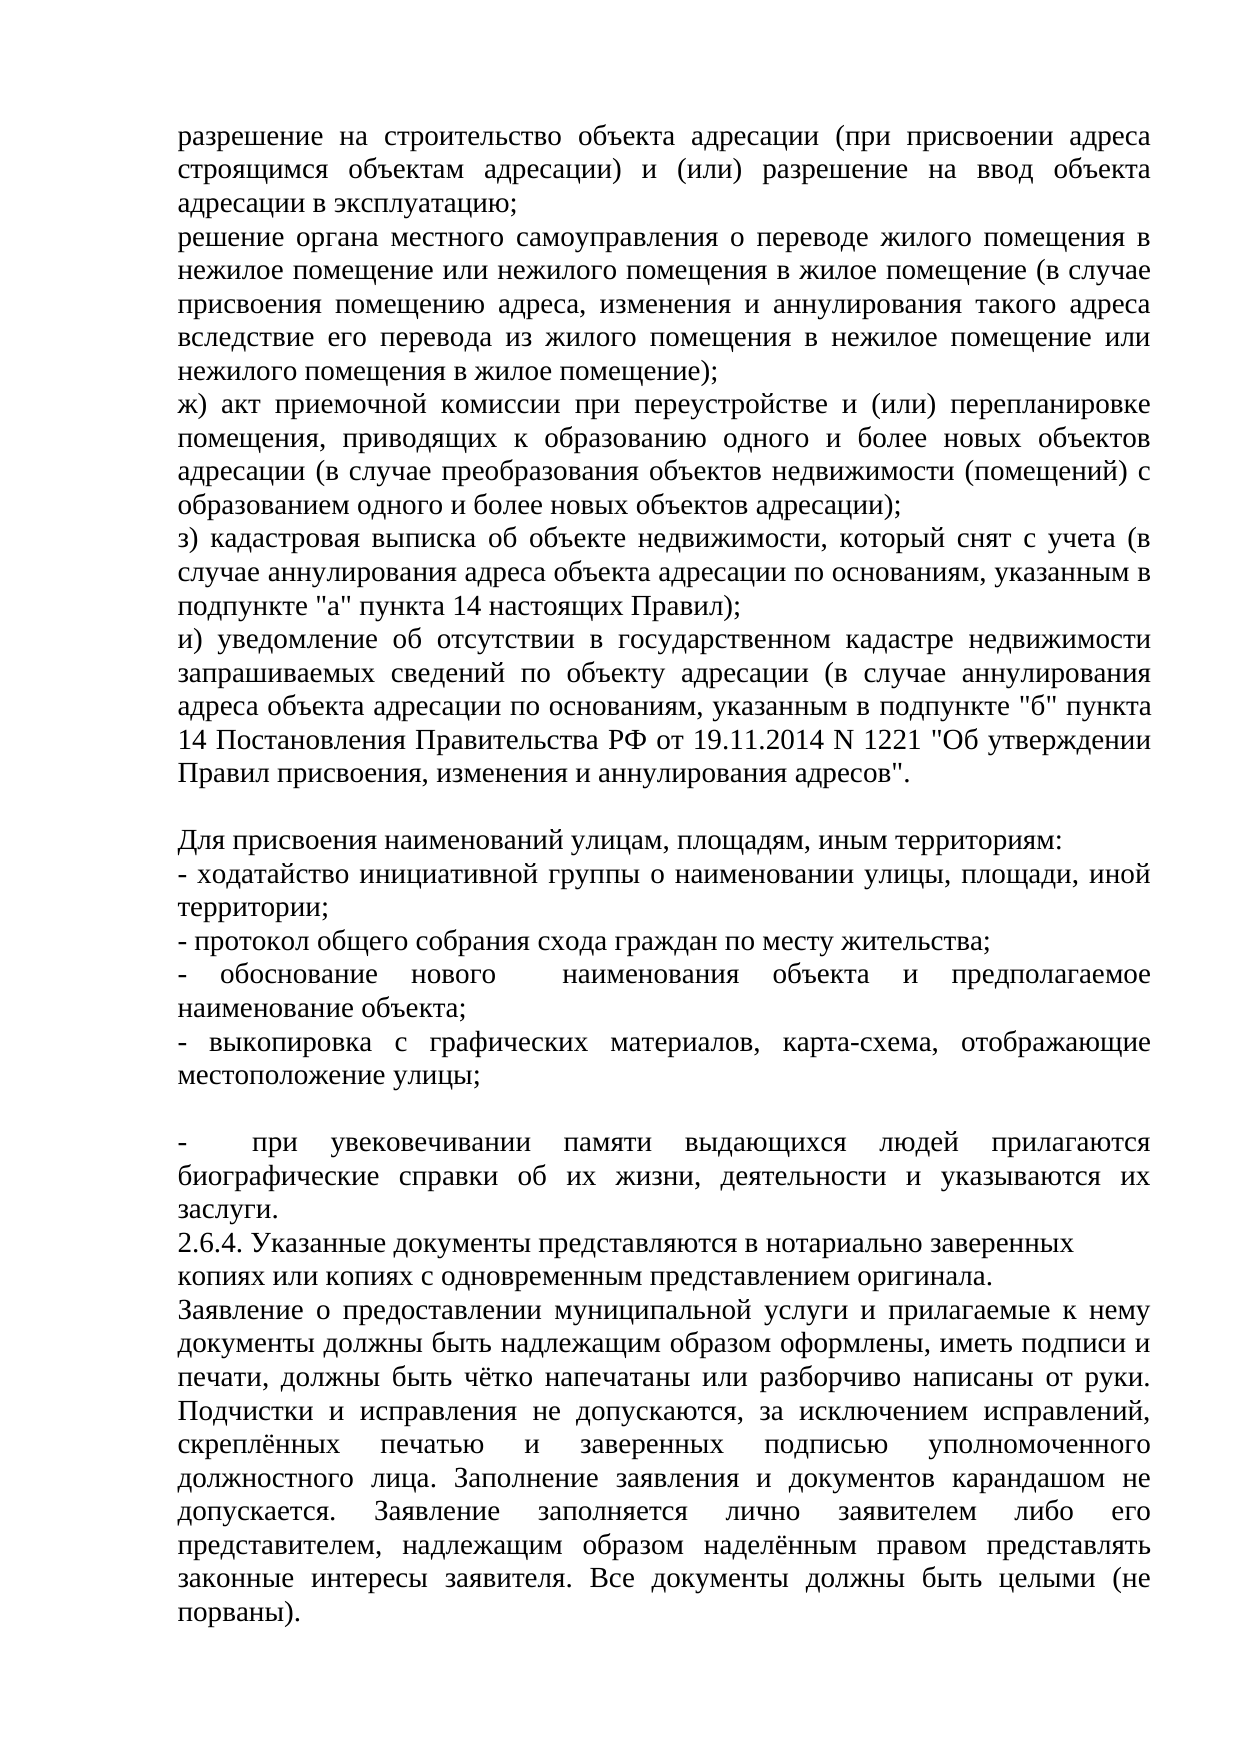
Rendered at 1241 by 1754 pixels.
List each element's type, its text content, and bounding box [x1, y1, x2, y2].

text - при увековечивании памяти выдающихся людей прилагаются биографические справки об их жизни, деятельности и указываются их заслуги. [177, 1124, 1152, 1225]
text - протокол общего собрания схода граждан по месту жительства; [177, 923, 1152, 957]
text 2.6.4. Указанные документы представляются в нотариально заверенных копиях или копиях с одновременным представлением оригинала. [177, 1225, 1152, 1292]
text и) уведомление об отсутствии в государственном кадастре недвижимости запрашиваемых сведений по объекту адресации (в случае аннулирования адреса объекта адресации по основаниям, указанным в подпункте "б" пункта 14 Постановления Правительства РФ от 19.11.2014 N 1221 "Об утверждении Правил присвоения, изменения и аннулирования адресов". [177, 621, 1152, 789]
text з) кадастровая выписка об объекте недвижимости, который снят с учета (в случае аннулирования адреса объекта адресации по основаниям, указанным в подпункте "а" пункта 14 настоящих Правил); [177, 521, 1152, 621]
text Для присвоения наименований улицам, площадям, иным территориям: [177, 822, 1152, 856]
text - выкопировка с графических материалов, карта-схема, отображающие местоположение улицы; [177, 1024, 1152, 1091]
text ж) акт приемочной комиссии при переустройстве и (или) перепланировке помещения, приводящих к образованию одного и более новых объектов адресации (в случае преобразования объектов недвижимости (помещений) с образованием одного и более новых объектов адресации); [177, 386, 1152, 521]
text - ходатайство инициативной группы о наименовании улицы, площади, иной территории; [177, 856, 1152, 923]
text решение органа местного самоуправления о переводе жилого помещения в нежилое помещение или нежилого помещения в жилое помещение (в случае присвоения помещению адреса, изменения и аннулирования такого адреса вследствие его перевода из жилого помещения в нежилое помещение или нежилого помещения в жилое помещение); [177, 219, 1152, 386]
text - обоснование нового наименования объекта и предполагаемое наименование объекта; [177, 957, 1152, 1024]
text Заявление о предоставлении муниципальной услуги и прилагаемые к нему документы должны быть надлежащим образом оформлены, иметь подписи и печати, должны быть чётко напечатаны или разборчиво написаны от руки. Подчистки и исправления не допускаются, за исключением исправлений, скреплённых печатью и заверенных подписью уполномоченного должностного лица. Заполнение заявления и документов карандашом не допускается. Заявление заполняется лично заявителем либо его представителем, надлежащим образом наделённым правом представлять законные интересы заявителя. Все документы должны быть целыми (не порваны). [177, 1292, 1152, 1627]
text разрешение на строительство объекта адресации (при присвоении адреса строящимся объектам адресации) и (или) разрешение на ввод объекта адресации в эксплуатацию; [177, 118, 1152, 219]
